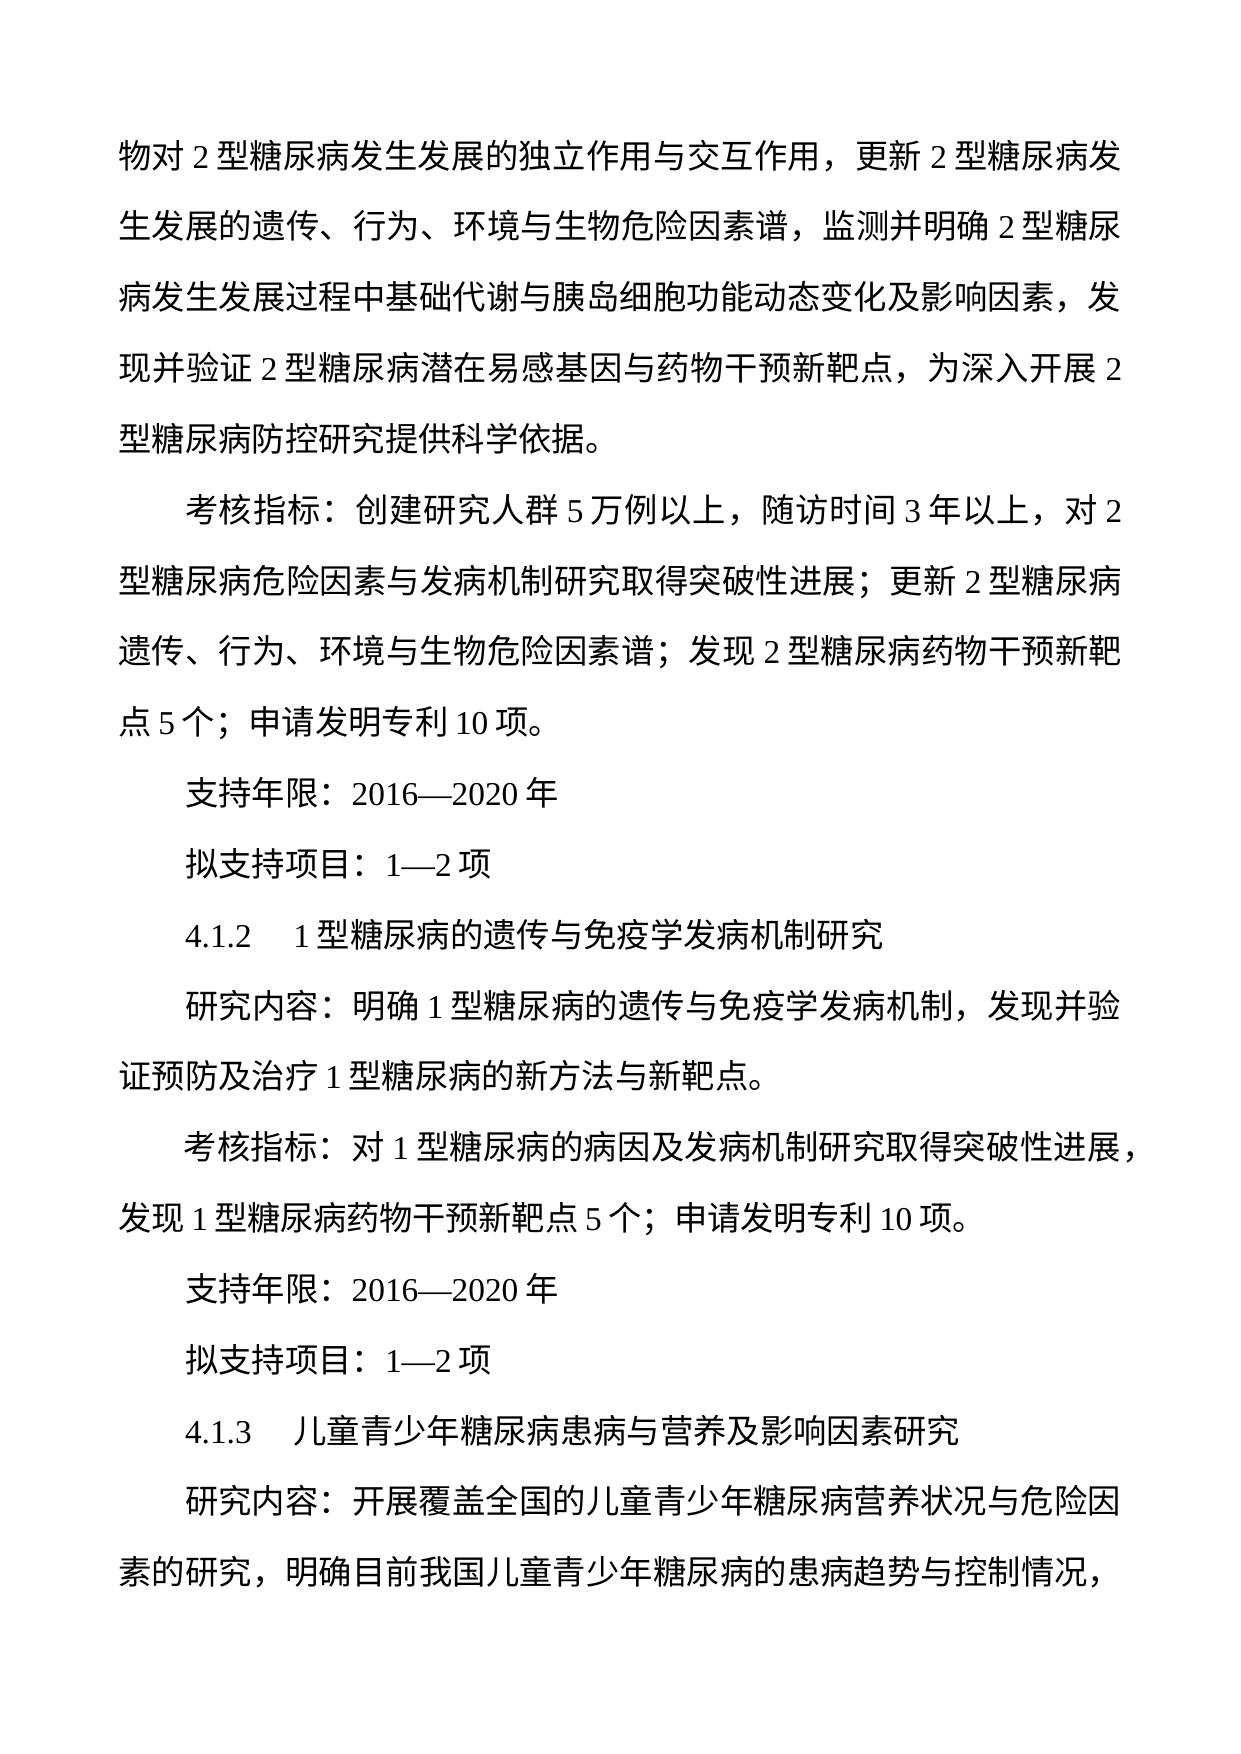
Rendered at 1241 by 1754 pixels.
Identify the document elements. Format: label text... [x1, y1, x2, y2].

text 拟支持项目：1—2项 [118, 1334, 1122, 1382]
text 4.1.2 1型糖尿病的遗传与免疫学发病机制研究 [118, 909, 1122, 957]
text 考核指标：创建研究人群5万例以上，随访时间3年以上，对2型糖尿病危险因素与发病机制研究取得突破性进展；更新2型糖尿病遗传、行为、环境与生物危险因素谱；发现 2型糖尿病药物干预新靶点5个；申请发明专利10项。 [118, 484, 1122, 744]
text 考核指标：对1型糖尿病的病因及发病机制研究取得突破性进展，发现1型糖尿病药物干预新靶点5个；申请发明专利10项。 [118, 1121, 1122, 1240]
text 研究内容：明确1型糖尿病的遗传与免疫学发病机制，发现并验证预防及治疗1型糖尿病的新方法与新靶点。 [118, 979, 1122, 1098]
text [118, 129, 1122, 461]
text 支持年限：2016—2020年 [118, 1263, 1122, 1311]
text 4.1.3 儿童青少年糖尿病患病与营养及影响因素研究 [118, 1404, 1122, 1453]
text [118, 1475, 1122, 1594]
text 支持年限：2016—2020年 [118, 767, 1122, 815]
text 拟支持项目：1—2项 [118, 838, 1122, 886]
